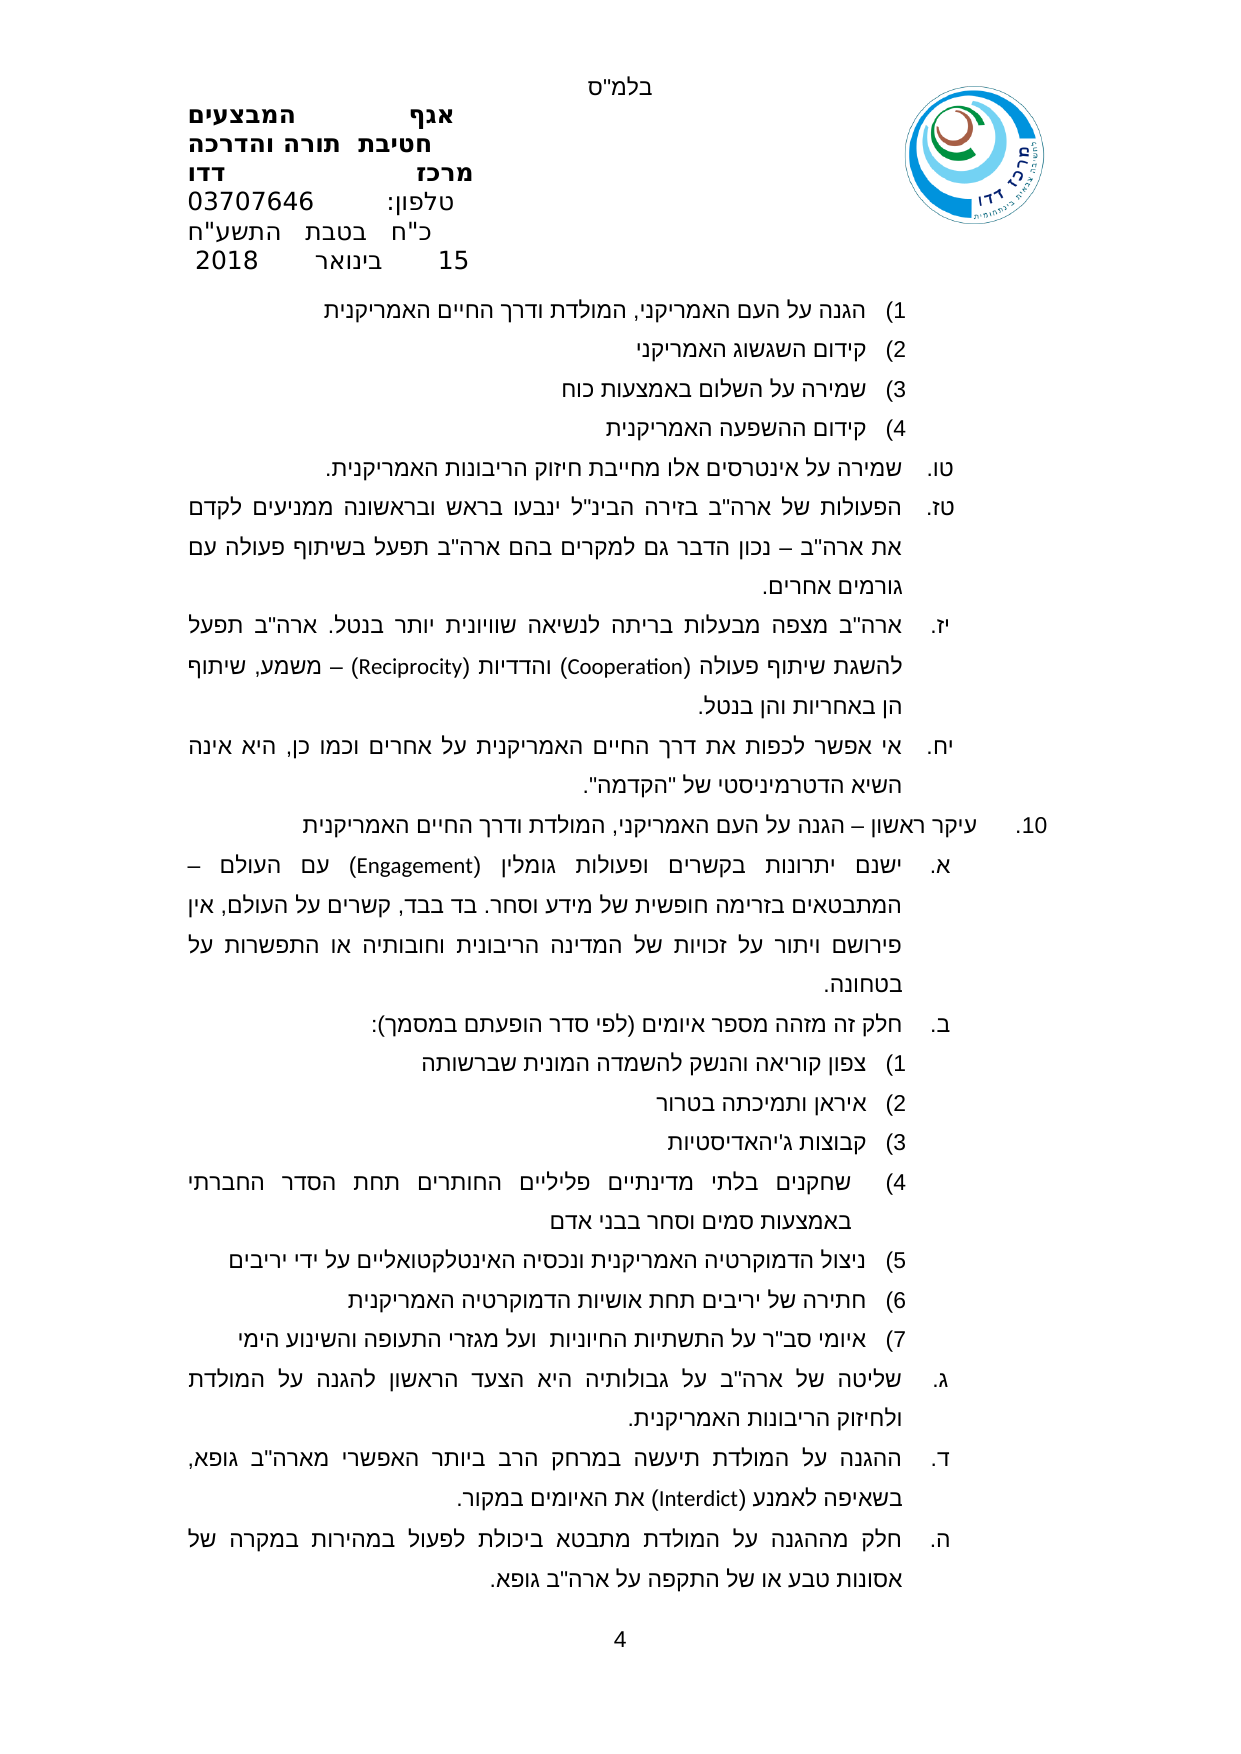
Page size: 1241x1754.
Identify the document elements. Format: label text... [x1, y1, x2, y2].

list אי אפשר לכפות את דרך החיים האמריקנית על אחרים וכמו כן, היא אינה השיא הדטרמיניסטי של "הקדמה". [187, 733, 940, 798]
list קידום השגשוג האמריקני [187, 336, 886, 362]
list חלק זה מזהה מספר איומים (לפי סדר הופעתם במסמך): [187, 1011, 940, 1037]
list איראן ותמיכתה בטרור [187, 1089, 886, 1116]
list הפעולות של ארה"ב בזירה הבינ"ל ינבעו בראש ובראשונה ממניעים לקדם את ארה"ב – נכון הדבר גם למקרים בהם ארה"ב תפעל בשיתוף פעולה עם גורמים אחרים. [187, 494, 940, 599]
list איומי סב"ר על התשתיות החיוניות ועל מגזרי התעופה והשינוע הימי [187, 1326, 886, 1353]
list שמירה על השלום באמצעות כוח [187, 376, 886, 402]
list ההגנה על המולדת תיעשה במרחק הרב ביותר האפשרי מארה"ב גופא, בשאיפה לאמנע (Interdict) את האיומים במקור. [187, 1445, 940, 1512]
list שליטה של ארה"ב על גבולותיה היא הצעד הראשון להגנה על המולדת ולחיזוק הריבונות האמריקנית. [187, 1366, 940, 1432]
list חלק מההגנה על המולדת מתבטא ביכולת לפעול במהירות במקרה של אסונות טבע או של התקפה על ארה"ב גופא. [187, 1526, 940, 1592]
list ניצול הדמוקרטיה האמריקנית ונכסיה האינטלקטואליים על ידי יריבים [187, 1247, 886, 1274]
picture [890, 73, 1053, 237]
list צפון קוריאה והנשק להשמדה המונית שברשותה [187, 1050, 886, 1076]
list קידום ההשפעה האמריקנית [187, 415, 886, 441]
list שחקנים בלתי מדינתיים פליליים החותרים תחת הסדר החברתי באמצעות סמים וסחר בבני אדם [187, 1168, 886, 1234]
list עיקר ראשון – הגנה על העם האמריקני, המולדת ודרך החיים האמריקנית [187, 812, 1015, 838]
list הגנה על העם האמריקני, המולדת ודרך החיים האמריקנית [187, 297, 886, 323]
list קבוצות ג'יהאדיסטיות [187, 1129, 886, 1155]
list חתירה של יריבים תחת אושיות הדמוקרטיה האמריקנית [187, 1287, 886, 1313]
list שמירה על אינטרסים אלו מחייבת חיזוק הריבונות האמריקנית. [187, 454, 940, 481]
list ישנם יתרונות בקשרים ופעולות גומלין (Engagement) עם העולם – המתבטאים בזרימה חופשית של מידע וסחר. בד בבד, קשרים על העולם, אין פירושם ויתור על זכויות של המדינה הריבונית וחובותיה או התפשרות על בטחונה. [187, 851, 940, 997]
list ארה"ב מצפה מבעלות בריתה לנשיאה שוויונית יותר בנטל. ארה"ב תפעל להשגת שיתוף פעולה (Cooperation) והדדיות (Reciprocity) – משמע, שיתוף הן באחריות והן בנטל. [187, 612, 940, 719]
